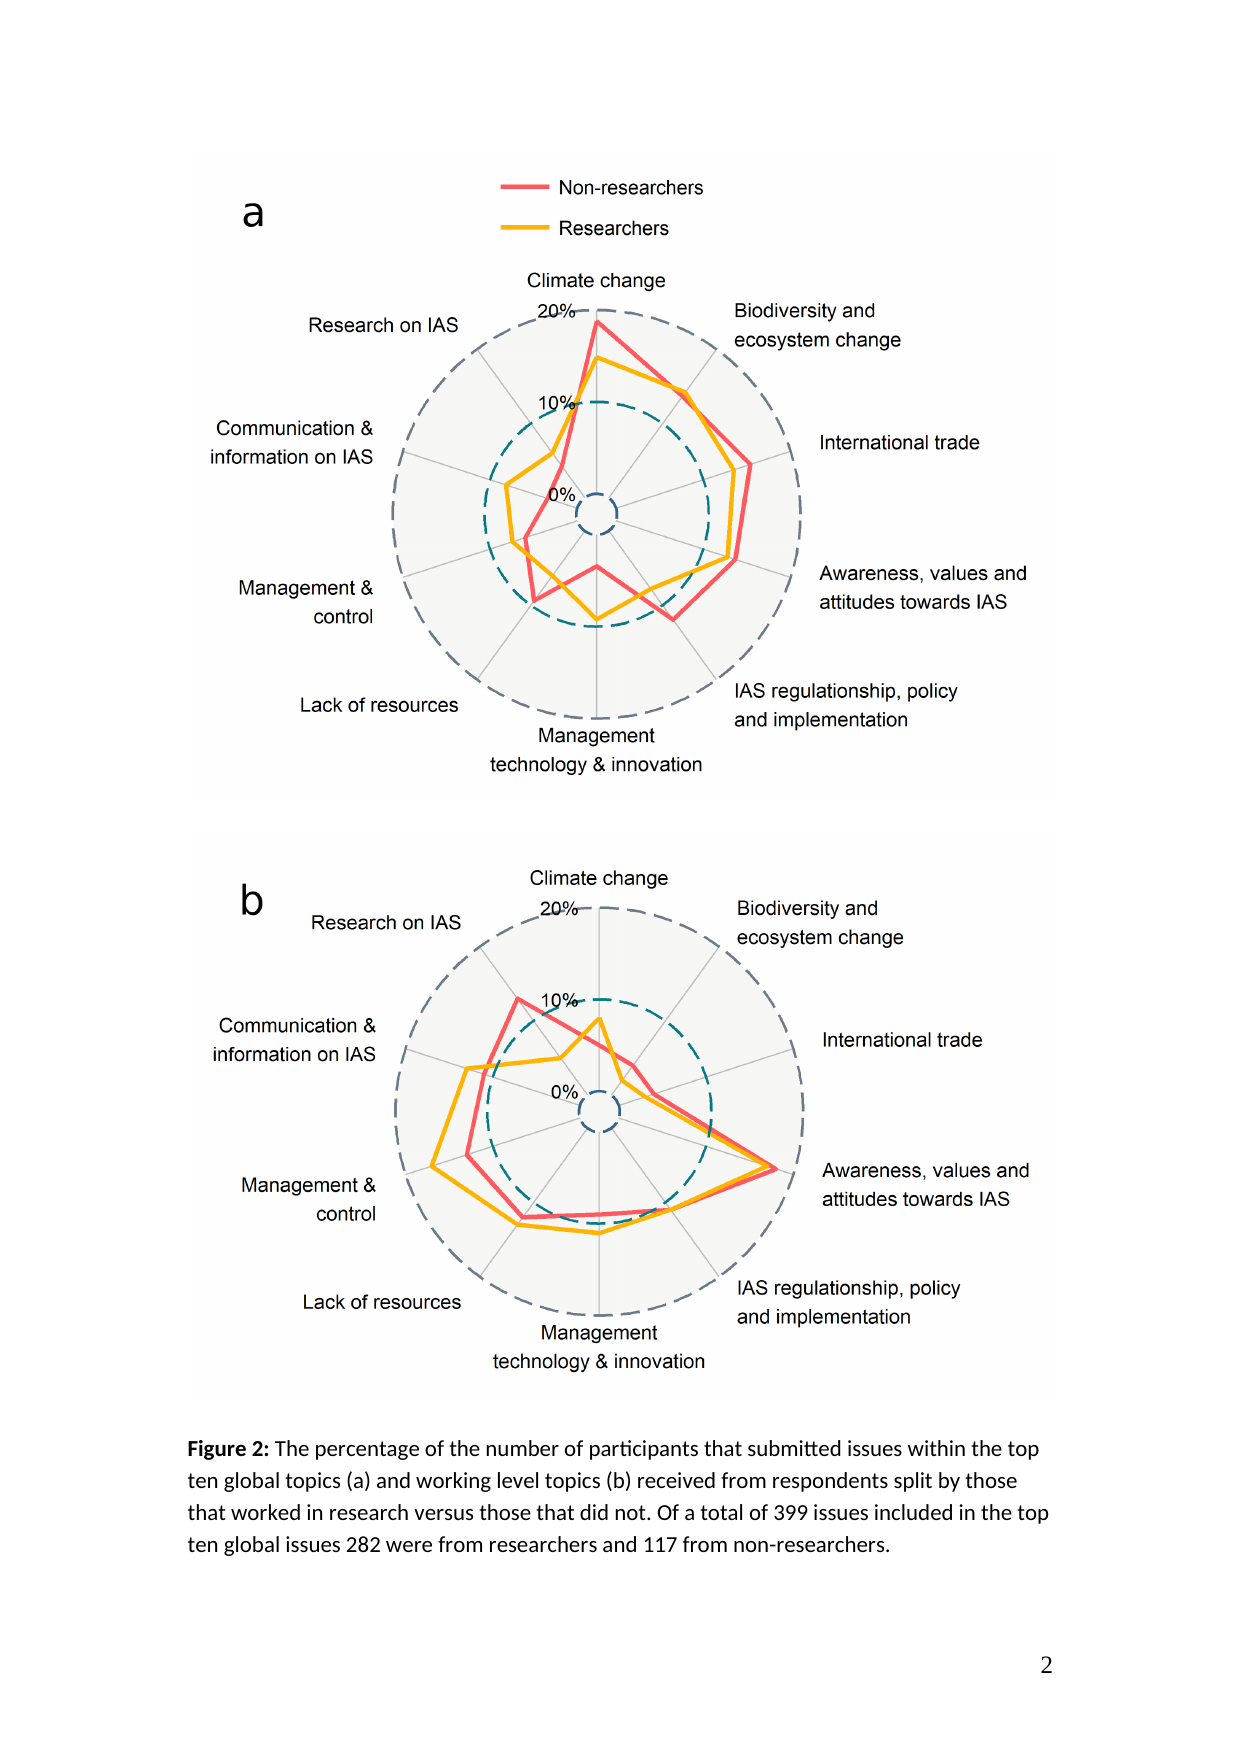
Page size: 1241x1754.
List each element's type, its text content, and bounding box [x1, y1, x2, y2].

picture [187, 832, 1053, 1402]
picture [187, 150, 1053, 801]
text Figure 2: The percentage of the number of participants that submitted issues within the top ten global topics (a) and working level topics (b) received from respondents split by those that worked in research versus those that did not. Of a total of 399 issues included in the top ten global issues 282 were from researchers and 117 from non-researchers. [187, 1434, 1053, 1558]
